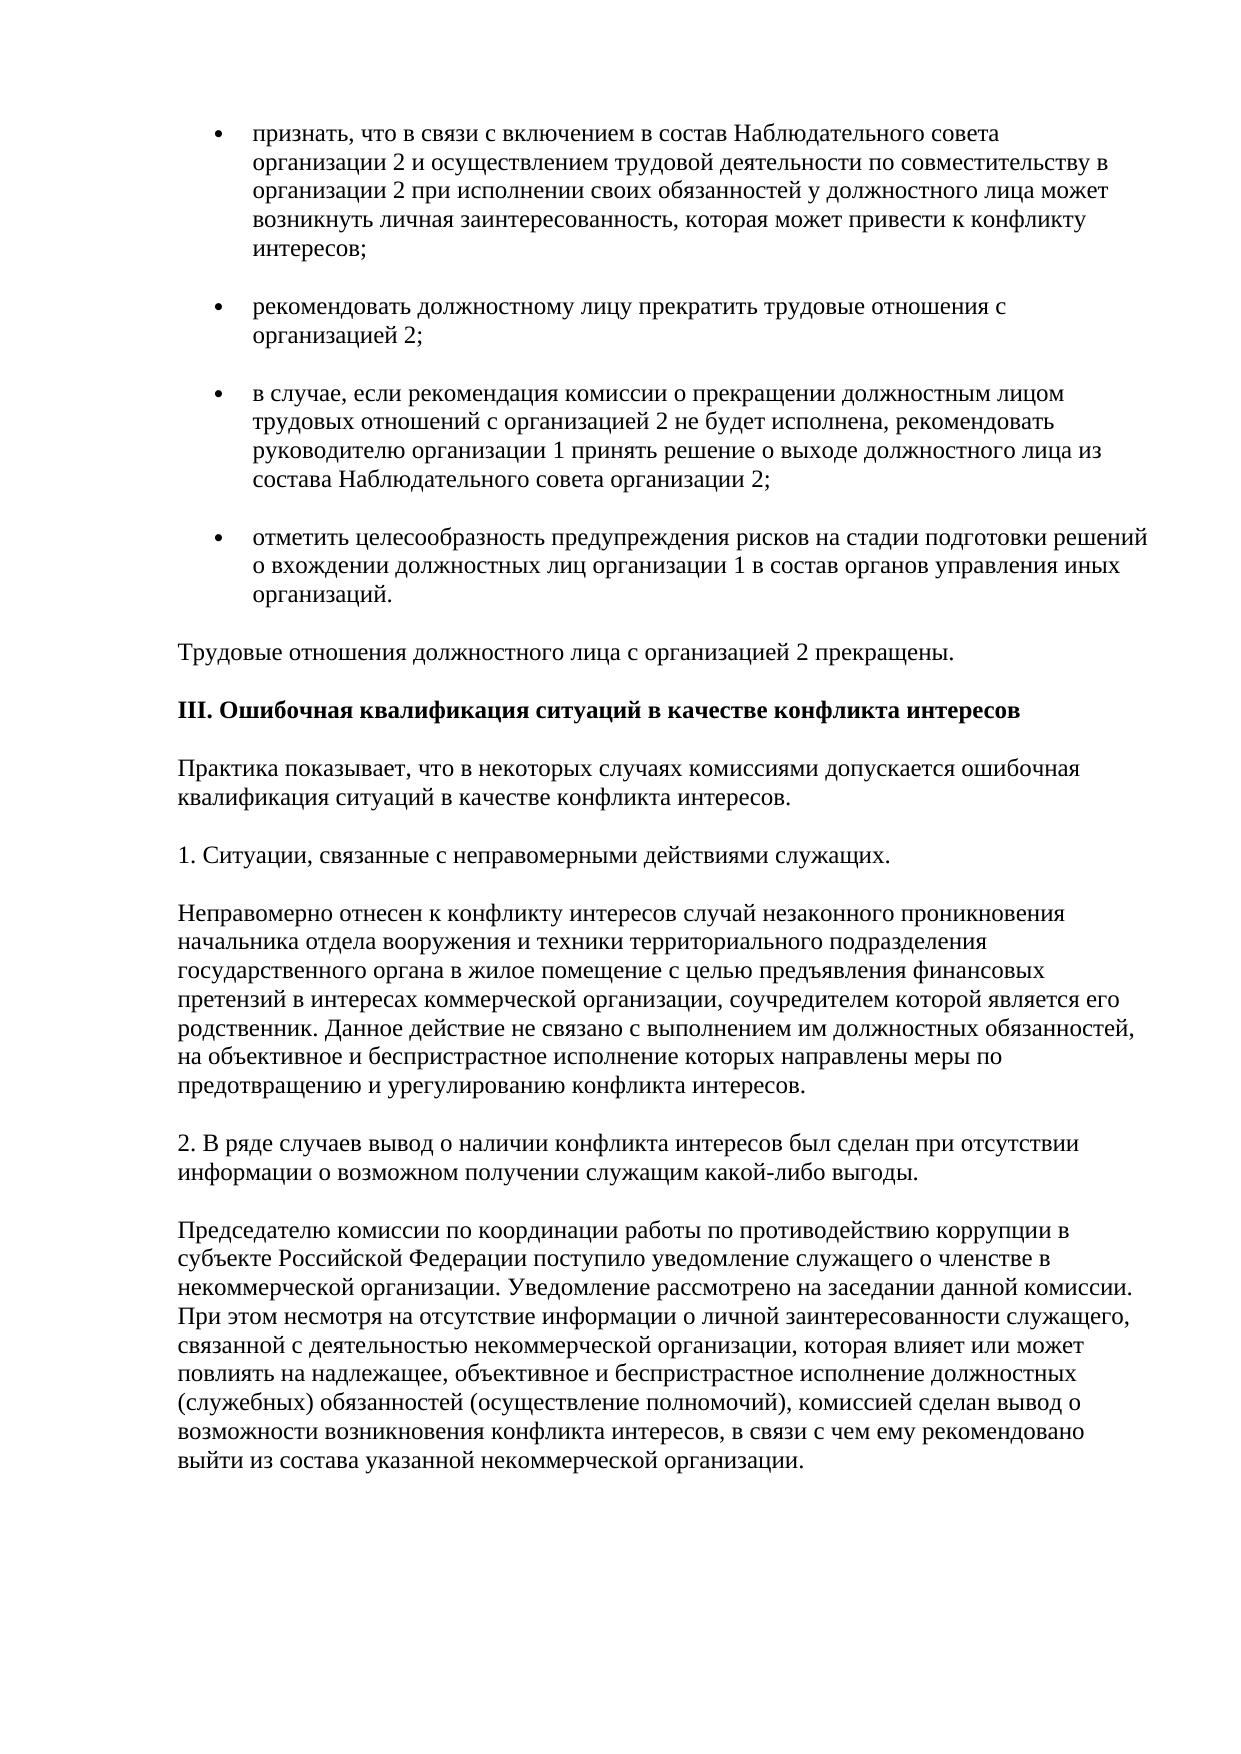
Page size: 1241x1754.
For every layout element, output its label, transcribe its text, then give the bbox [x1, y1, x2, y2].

text Неправомерно отнесен к конфликту интересов случай незаконного проникновения начальника отдела вооружения и техники территориального подразделения государственного органа в жилое помещение с целью предъявления финансовых претензий в интересах коммерческой организации, соучредителем которой является его родственник. Данное действие не связано с выполнением им должностных обязанностей, на объективное и беспристрастное исполнение которых направлены меры по предотвращению и урегулированию конфликта интересов. [177, 898, 1152, 1099]
text Председателю комиссии по координации работы по противодействию коррупции в субъекте Российской Федерации поступило уведомление служащего о членстве в некоммерческой организации. Уведомление рассмотрено на заседании данной комиссии. При этом несмотря на отсутствие информации о личной заинтересованности служащего, связанной с деятельностью некоммерческой организации, которая влияет или может повлиять на надлежащее, объективное и беспристрастное исполнение должностных (служебных) обязанностей (осуществление полномочий), комиссией сделан вывод о возможности возникновения конфликта интересов, в связи с чем ему рекомендовано выйти из состава указанной некоммерческой организации. [177, 1215, 1152, 1473]
list отметить целесообразность предупреждения рисков на стадии подготовки решений о вхождении должностных лиц организации 1 в состав органов управления иных организаций. [215, 522, 1152, 608]
text 1. Ситуации, связанные с неправомерными действиями служащих. [177, 840, 1152, 868]
text 2. В ряде случаев вывод о наличии конфликта интересов был сделан при отсутствии информации о возможном получении служащим какой-либо выгоды. [177, 1128, 1152, 1186]
text Практика показывает, что в некоторых случаях комиссиями допускается ошибочная квалификация ситуаций в качестве конфликта интересов. [177, 753, 1152, 811]
list в случае, если рекомендация комиссии о прекращении должностным лицом трудовых отношений с организацией 2 не будет исполнена, рекомендовать руководителю организации 1 принять решение о выходе должностного лица из состава Наблюдательного совета организации 2; [215, 378, 1152, 493]
list признать, что в связи с включением в состав Наблюдательного совета организации 2 и осуществлением трудовой деятельности по совместительству в организации 2 при исполнении своих обязанностей у должностного лица может возникнуть личная заинтересованность, которая может привести к конфликту интересов; [215, 118, 1152, 262]
text III. Ошибочная квалификация ситуаций в качестве конфликта интересов [177, 695, 1152, 724]
text Трудовые отношения должностного лица с организацией 2 прекращены. [177, 637, 1152, 666]
list рекомендовать должностному лицу прекратить трудовые отношения с организацией 2; [215, 291, 1152, 348]
